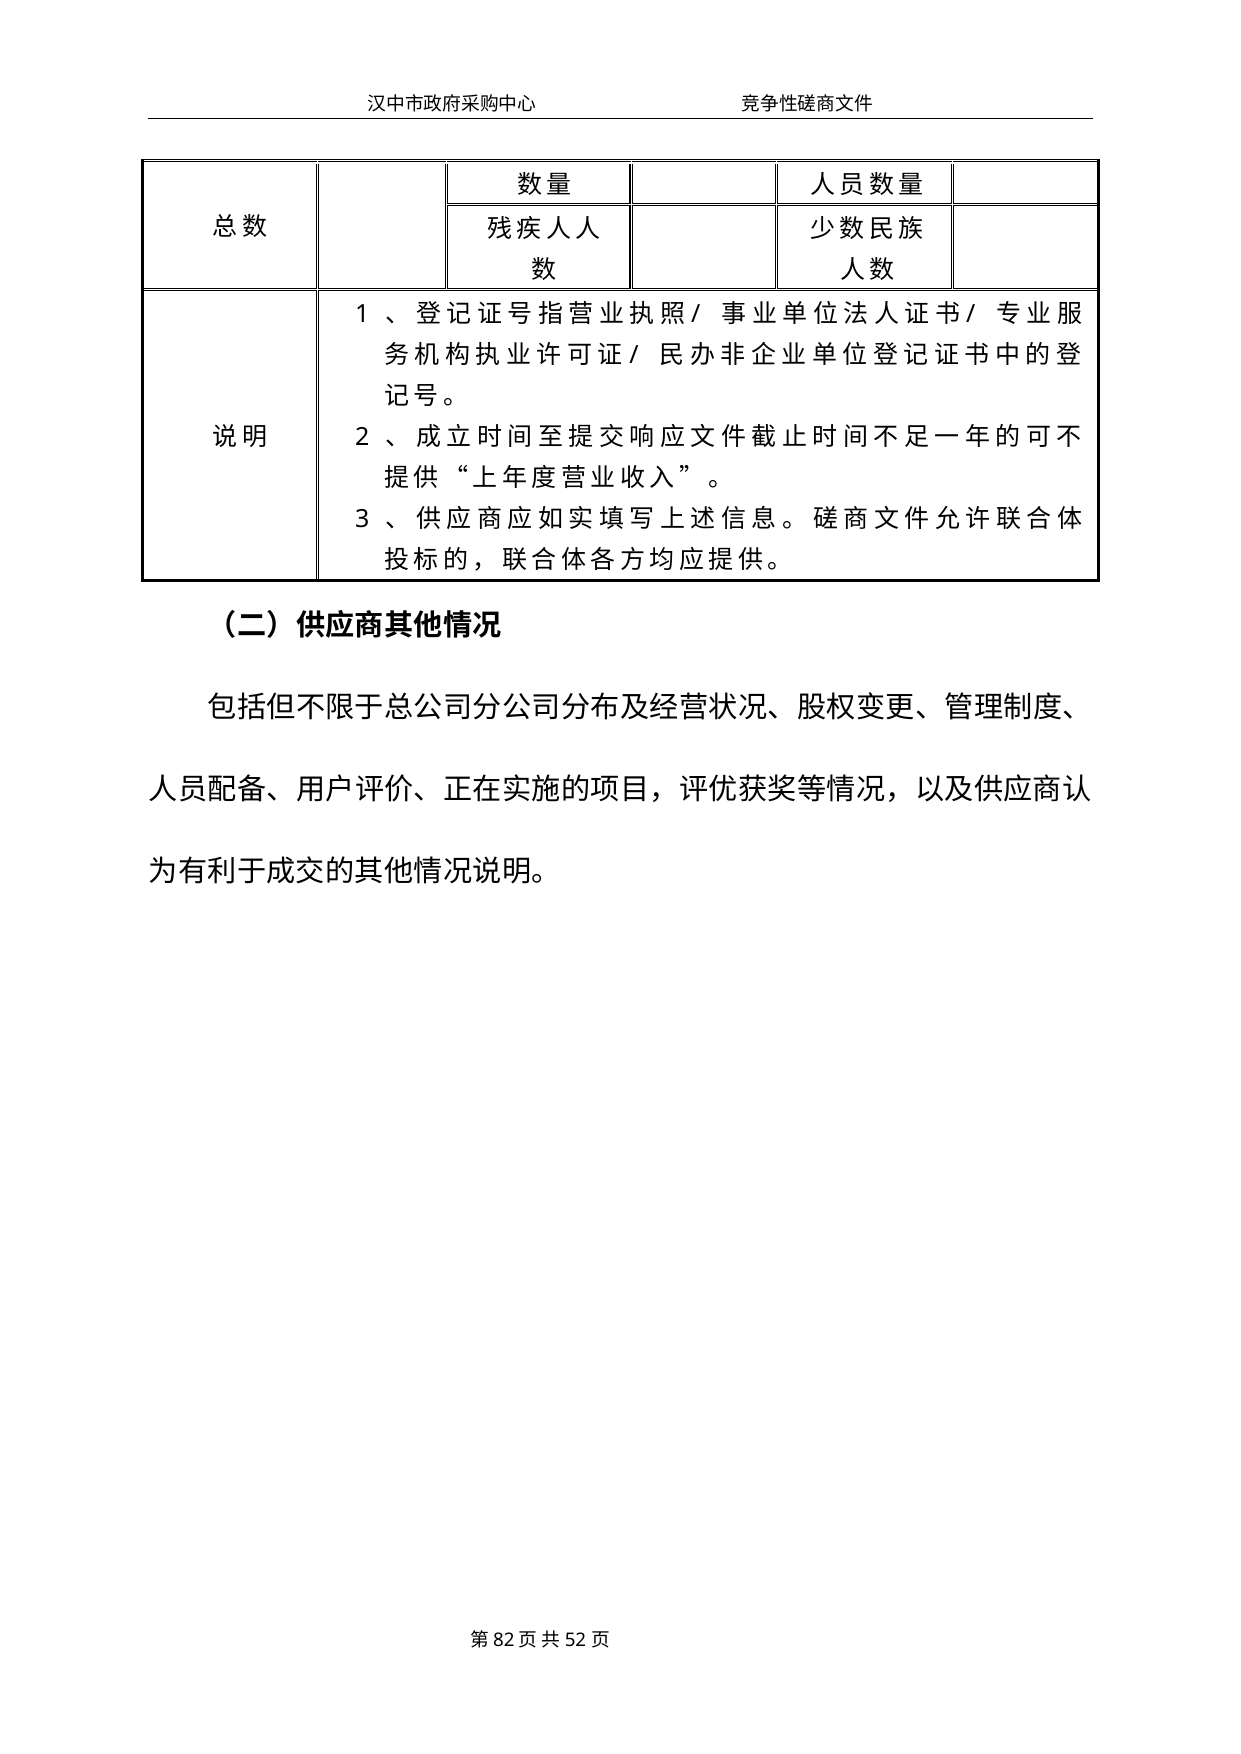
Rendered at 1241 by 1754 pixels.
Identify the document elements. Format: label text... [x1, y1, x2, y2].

table_cell [953, 162, 1097, 203]
table_cell [318, 160, 447, 288]
text （二）供应商其他情况 [148, 582, 1092, 664]
table_cell [954, 206, 1097, 288]
text 包括但不限于总公司分公司分布及经营状况、股权变更、管理制度、人员配备、用户评价、正在实施的项目，评优获奖等情况，以及供应商认为有利于成交的其他情况说明。 [148, 664, 1092, 910]
table_cell 1、登记证号指营业执照/事业单位法人证书/专业服务机构执业许可证/民办非企业单位登记证书中的登记号。 2、成立时间至提交响应文件截止时间不足一年的可不提供“上年度营业收入”。 3、供应商应如实填写上述信息。磋商文件允许联合体投标的，联合体各方均应提供。 [319, 291, 1097, 578]
table_cell 从业人员总数 [144, 160, 318, 288]
table_cell [633, 206, 775, 288]
table_cell 残疾人人数 [448, 206, 629, 288]
table_cell 专业技术 人员数量 [776, 162, 952, 203]
table_cell 管理人员数量 [447, 162, 631, 203]
table_cell 说明 [144, 291, 316, 578]
table_cell [631, 162, 776, 203]
table_cell 少数民族人数 [778, 206, 951, 288]
